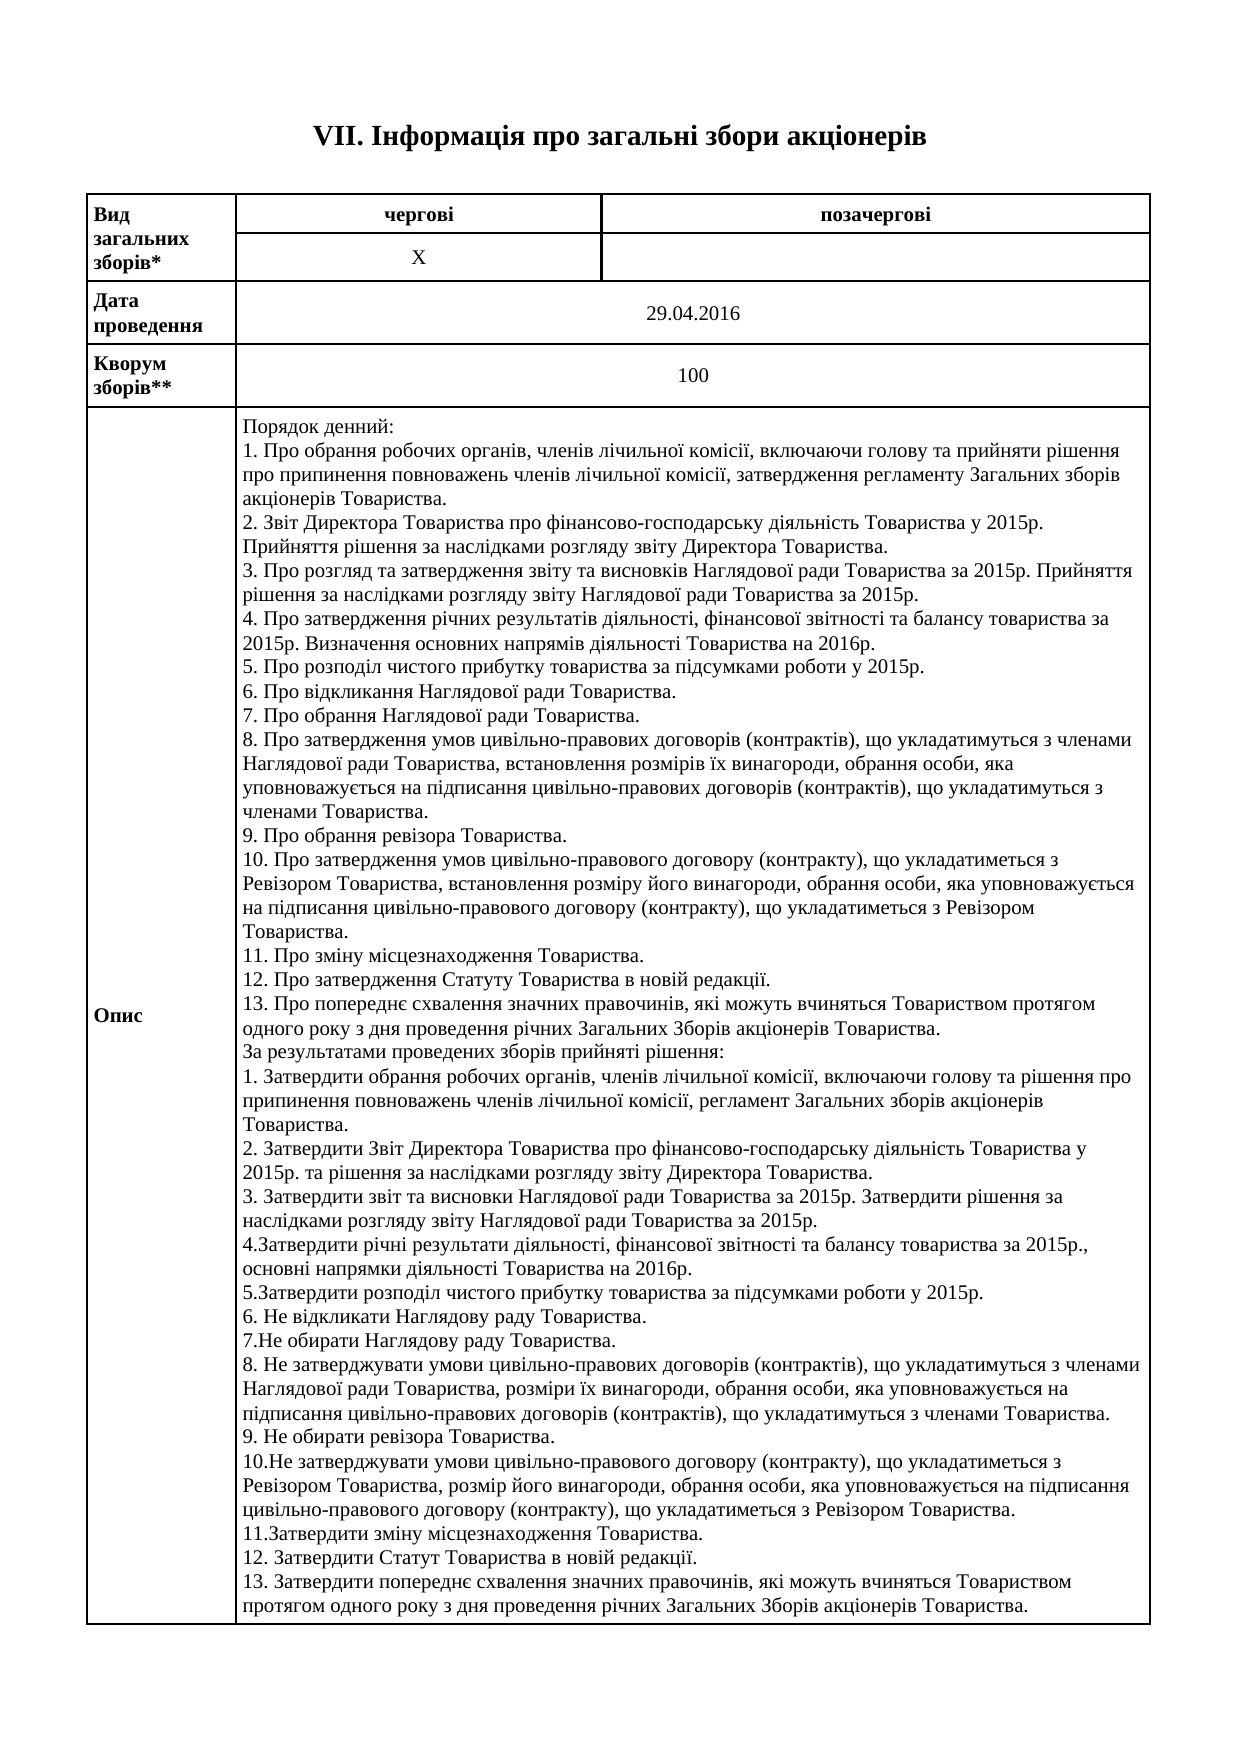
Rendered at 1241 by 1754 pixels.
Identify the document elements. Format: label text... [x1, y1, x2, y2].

table_header чергові [237, 195, 600, 232]
text VII. Інформація про загальні збори акціонерів [89, 118, 1152, 152]
table_header позачергові [603, 195, 1149, 232]
table_header Вид загальних зборів* [88, 195, 235, 280]
table_cell 100 [237, 345, 1149, 406]
table_cell Кворум зборів** [88, 345, 235, 406]
table_cell Порядок денний: 1. Про обрання робочих органiв, членiв лiчильної комiсiї, включаючи голову та прийняти рiшення про припинення повноважень членiв лiчильної комiсiї, затвердження регламенту Загальних зборiв акцiонерiв Товариства. 2. Звiт Директора Товариства про фiнансово-господарську дiяльнiсть Товариства у 2015р. Прийняття рiшення за наслiдками розгляду звiту Директора Товариства. 3. Про розгляд та затвердження звiту та висновкiв Наглядової ради Товариства за 2015р. Прийняття рiшення за наслiдками розгляду звiту Наглядової ради Товариства за 2015р. 4. Про затвердження рiчних результатiв дiяльностi, фiнансової звiтностi та балансу товариства за 2015р. Визначення основних напрямiв дiяльностi Товариства на 2016р. 5. Про розподiл чистого прибутку товариства за пiдсумками роботи у 2015р. 6. Про вiдкликання Наглядової ради Товариства. 7. Про обрання Наглядової ради Товариства. 8. Про затвердження умов цивiльно-правових договорiв (контрактiв), що укладатимуться з членами Наглядової ради Товариства, встановлення розмiрiв їх винагороди, обрання особи, яка уповноважується на пiдписання цивiльно-правових договорiв (контрактiв), що укладатимуться з членами Товариства. 9. Про обрання ревiзора Товариства. 10. Про затвердження умов цивiльно-правового договору (контракту), що укладатиметься з Ревiзором Товариства, встановлення розмiру його винагороди, обрання особи, яка уповноважується на пiдписання цивiльно-правового договору (контракту), що укладатиметься з Ревiзором Товариства. 11. Про змiну мiсцезнаходження Товариства. 12. Про затвердження Статуту Товариства в новiй редакцiї. 13. Про попереднє схвалення значних правочинiв, якi можуть вчиняться Товариством протягом одного року з дня проведення рiчних Загальних Зборiв акцiонерiв Товариства. За результатами проведених зборiв прийнятi рiшення: 1. Затвердити обрання робочих органiв, членiв лiчильної комiсiї, включаючи голову та рiшення про припинення повноважень членiв лiчильної комiсiї, регламент Загальних зборiв акцiонерiв Товариства. 2. Затвердити Звiт Директора Товариства про фiнансово-господарську дiяльнiсть Товариства у 2015р. та рiшення за наслiдками розгляду звiту Директора Товариства. 3. Затвердити звiт та висновки Наглядової ради Товариства за 2015р. Затвердити рiшення за наслiдками розгляду звiту Наглядової ради Товариства за 2015р. 4.Затвердити рiчнi результати дiяльностi, фiнансової звiтностi та балансу товариства за 2015р., основнi напрямки дiяльностi Товариства на 2016р. 5.Затвердити розподiл чистого прибутку товариства за пiдсумками роботи у 2015р. 6. Не вiдкликати Наглядову раду Товариства. 7.Не обирати Наглядову раду Товариства. 8. Не затверджувати умови цивiльно-правових договорiв (контрактiв), що укладатимуться з членами Наглядової ради Товариства, розмiри їх винагороди, обрання особи, яка уповноважується на пiдписання цивiльно-правових договорiв (контрактiв), що укладатимуться з членами Товариства. 9. Не обирати ревiзора Товариства. 10.Не затверджувати умови цивiльно-правового договору (контракту), що укладатиметься з Ревiзором Товариства, розмiр його винагороди, обрання особи, яка уповноважується на пiдписання цивiльно-правового договору (контракту), що укладатиметься з Ревiзором Товариства. 11.Затвердити змiну мiсцезнаходження Товариства. 12. Затвердити Статут Товариства в новiй редакцiї. 13. Затвердити попереднє схвалення значних правочинiв, якi можуть вчиняться Товариством протягом одного року з дня проведення рiчних Загальних Зборiв акцiонерiв Товариства. [237, 408, 1149, 1623]
table_cell 29.04.2016 [237, 282, 1149, 343]
table_cell Дата проведення [88, 282, 235, 343]
table_cell Опис [88, 408, 235, 1623]
table_cell [603, 234, 1149, 280]
table_cell X [237, 234, 600, 280]
